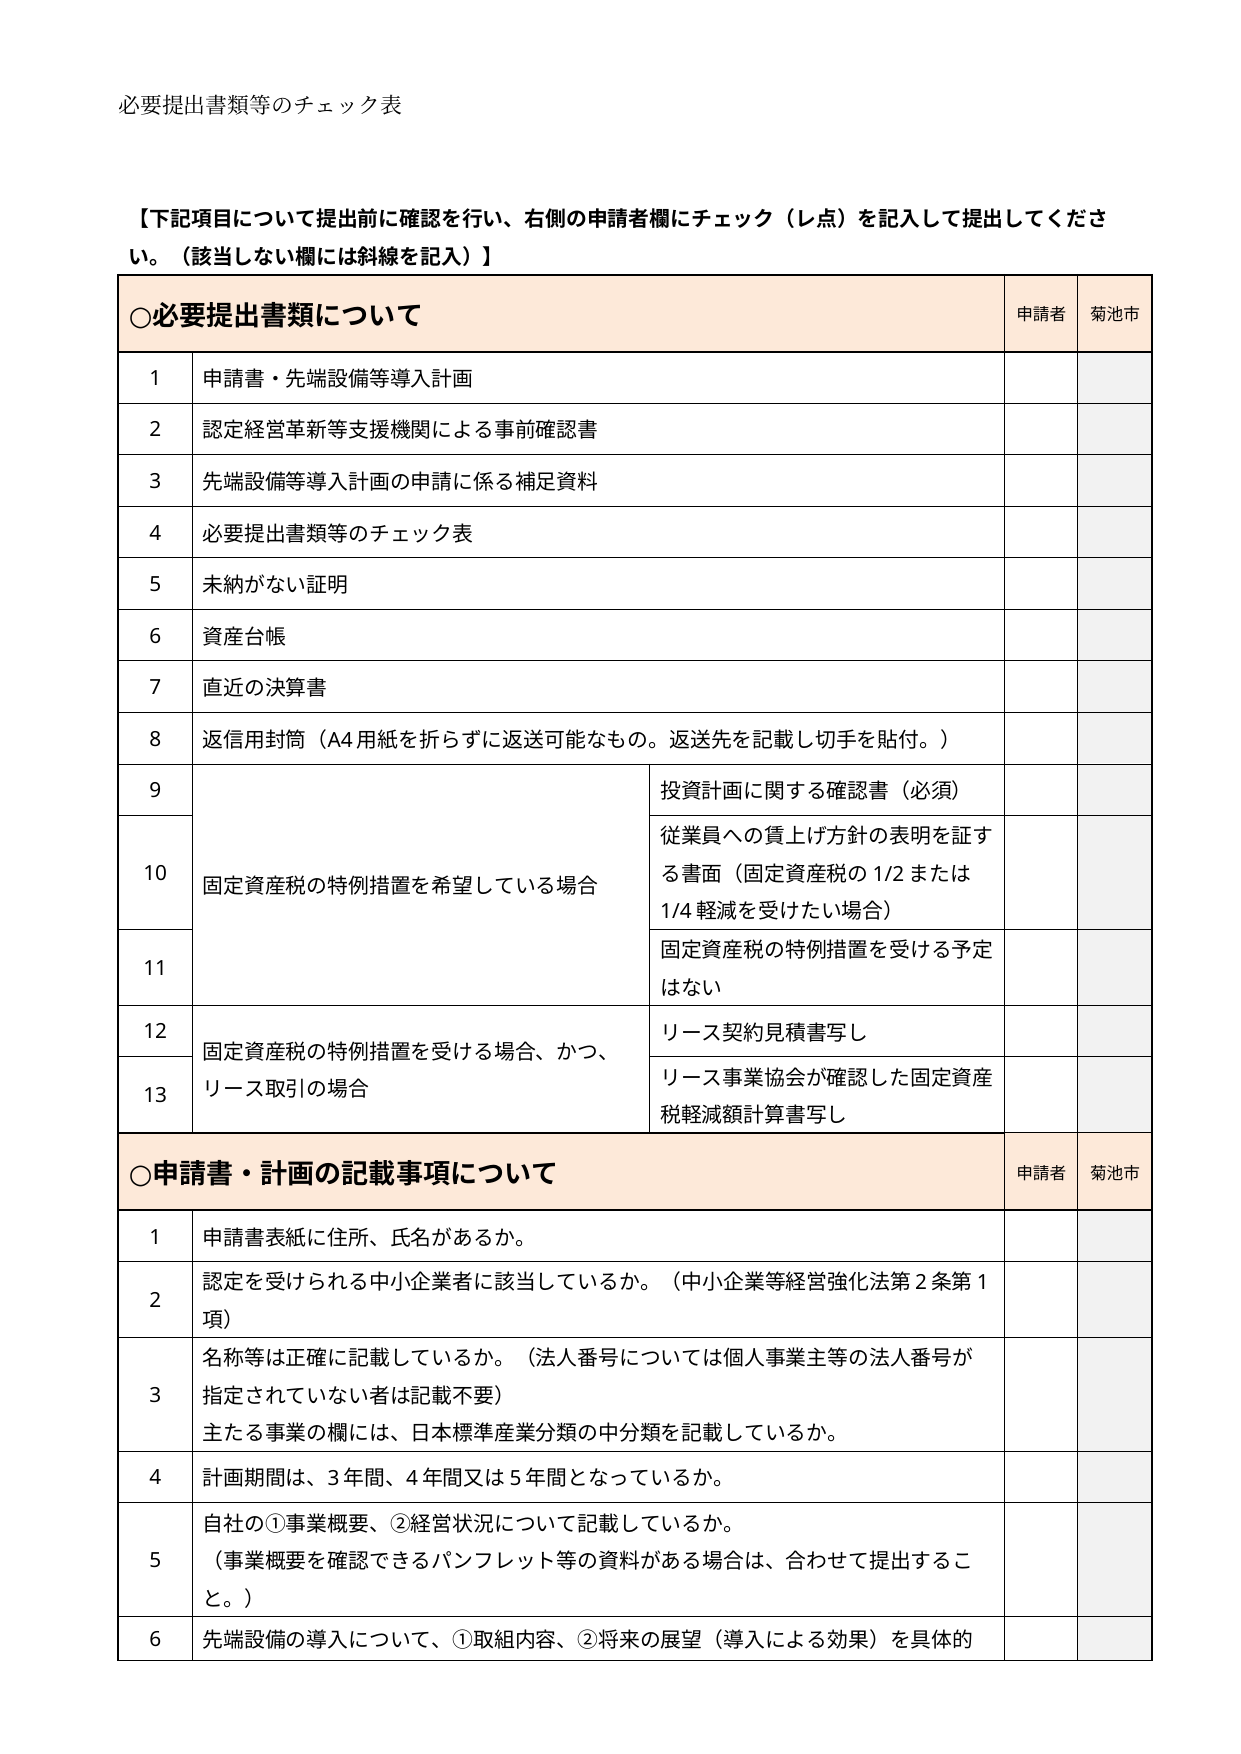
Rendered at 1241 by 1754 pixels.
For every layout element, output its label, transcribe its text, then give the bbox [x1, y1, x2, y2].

table_cell [1005, 558, 1077, 609]
table_cell 4 [119, 507, 192, 557]
table_cell 申請書表紙に住所、氏名があるか。 [193, 1211, 1004, 1261]
table_cell [1078, 1057, 1151, 1132]
table_cell 菊池市 [1078, 276, 1151, 351]
table_cell 投資計画に関する確認書（必須） [650, 765, 1004, 815]
table_header 【下記項目について提出前に確認を行い、右側の申請者欄にチェック（レ点）を記入して提出してください。（該当しない欄には斜線を記入）】 [118, 199, 1152, 274]
table_cell 先端設備等導入計画の申請に係る補足資料 [193, 455, 1004, 506]
table_cell [1005, 1006, 1077, 1056]
table_cell 直近の決算書 [193, 661, 1004, 712]
table_cell [1078, 1617, 1151, 1660]
table_cell 6 [119, 1617, 192, 1660]
table_cell 計画期間は、3年間、4年間又は5年間となっているか。 [193, 1452, 1004, 1502]
table_cell [1078, 930, 1151, 1005]
table_cell [1005, 1262, 1077, 1337]
table_cell [1078, 558, 1151, 609]
table_cell 菊池市 [1078, 1133, 1151, 1209]
table_cell 固定資産税の特例措置を希望している場合 [193, 765, 649, 1005]
table_cell [1078, 455, 1151, 506]
table_cell 申請者 [1005, 276, 1077, 351]
table_cell [1078, 353, 1151, 403]
table_cell 6 [119, 610, 192, 660]
table_cell ○必要提出書類について [119, 276, 1004, 351]
table_cell [1078, 404, 1151, 454]
table_cell 従業員への賃上げ方針の表明を証する書面（固定資産税の1/2または1/4軽減を受けたい場合） [650, 816, 1004, 929]
table_cell [1005, 661, 1077, 712]
table_cell 申請者 [1005, 1133, 1077, 1209]
table_cell 10 [119, 816, 192, 929]
table_cell [1005, 1503, 1077, 1616]
table_cell [1005, 930, 1077, 1005]
table_cell [1005, 713, 1077, 763]
table_cell [1005, 353, 1077, 403]
table_cell 名称等は正確に記載しているか。（法人番号については個人事業主等の法人番号が指定されていない者は記載不要） 主たる事業の欄には、日本標準産業分類の中分類を記載しているか。 [193, 1338, 1004, 1451]
table_cell 申請書・先端設備等導入計画 [193, 353, 1004, 403]
table_cell [1005, 1211, 1077, 1261]
table_cell リース事業協会が確認した固定資産税軽減額計算書写し [650, 1057, 1004, 1132]
table_cell [1078, 713, 1151, 763]
table_cell 1 [119, 353, 192, 403]
table_cell 2 [119, 404, 192, 454]
table_cell [1005, 1338, 1077, 1451]
table_cell [1078, 1338, 1151, 1451]
table_cell [1005, 1617, 1077, 1660]
table_cell [1005, 1452, 1077, 1502]
table_cell [1078, 610, 1151, 660]
table_cell 5 [119, 1503, 192, 1616]
table_cell 8 [119, 713, 192, 763]
table_cell 固定資産税の特例措置を受ける場合、かつ、リース取引の場合 [193, 1006, 649, 1132]
table_cell 1 [119, 1211, 192, 1261]
table_cell 3 [119, 455, 192, 506]
table_cell ○申請書・計画の記載事項について [119, 1134, 1004, 1209]
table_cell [193, 1617, 1004, 1660]
table_cell 固定資産税の特例措置を受ける予定はない [650, 930, 1004, 1005]
table_cell 必要提出書類等のチェック表 [193, 507, 1004, 557]
table_cell [1005, 1057, 1077, 1132]
table_cell 未納がない証明 [193, 558, 1004, 609]
table_cell [1005, 455, 1077, 506]
table_cell [1078, 816, 1151, 929]
table_cell [1005, 765, 1077, 815]
table_cell リース契約見積書写し [650, 1006, 1004, 1056]
table_cell 7 [119, 661, 192, 712]
table_cell [1078, 1262, 1151, 1337]
table_cell 自社の①事業概要、②経営状況について記載しているか。 （事業概要を確認できるパンフレット等の資料がある場合は、合わせて提出すること。） [193, 1503, 1004, 1616]
table_cell 4 [119, 1452, 192, 1502]
table_cell [1078, 661, 1151, 712]
table_cell [1005, 610, 1077, 660]
table_cell [1005, 816, 1077, 929]
table_cell [1005, 404, 1077, 454]
table_cell [1078, 507, 1151, 557]
table_cell 認定経営革新等支援機関による事前確認書 [193, 404, 1004, 454]
table_cell [1078, 1452, 1151, 1502]
table_cell 3 [119, 1338, 192, 1451]
table_cell 13 [119, 1057, 192, 1132]
table_cell [1078, 1211, 1151, 1261]
table_cell 5 [119, 558, 192, 609]
table_cell [1078, 1503, 1151, 1616]
table_cell 11 [119, 930, 192, 1005]
table_cell [1005, 507, 1077, 557]
table_cell [1078, 1006, 1151, 1056]
table_cell 9 [119, 765, 192, 815]
table_cell 資産台帳 [193, 610, 1004, 660]
table_cell 返信用封筒（A4用紙を折らずに返送可能なもの。返送先を記載し切手を貼付。） [193, 713, 1004, 763]
table_cell 2 [119, 1262, 192, 1337]
table_cell [1078, 765, 1151, 815]
table_cell 認定を受けられる中小企業者に該当しているか。（中小企業等経営強化法第2条第1項） [193, 1262, 1004, 1337]
table_cell 12 [119, 1006, 192, 1056]
